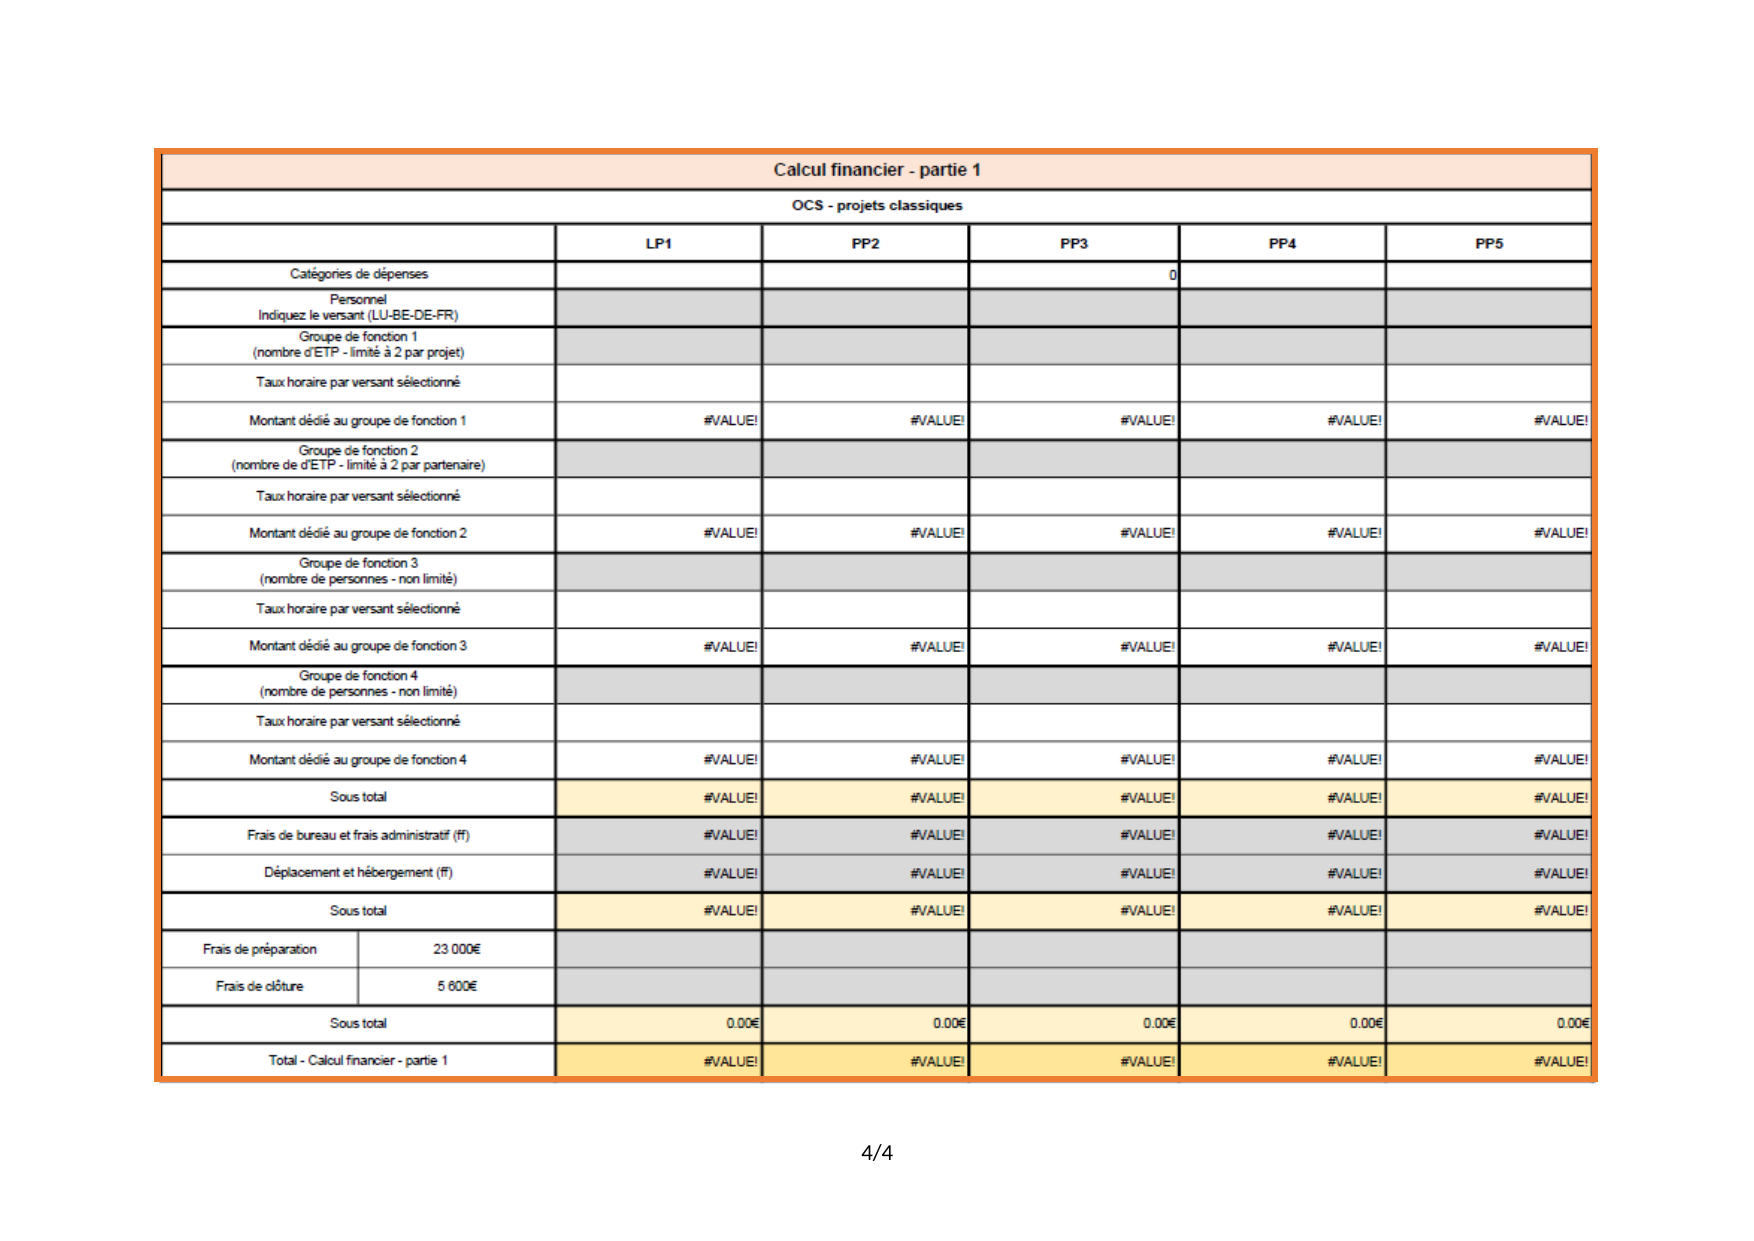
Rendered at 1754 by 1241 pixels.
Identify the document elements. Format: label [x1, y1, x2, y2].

picture [158, 1082, 1596, 1088]
picture [161, 154, 1592, 1076]
